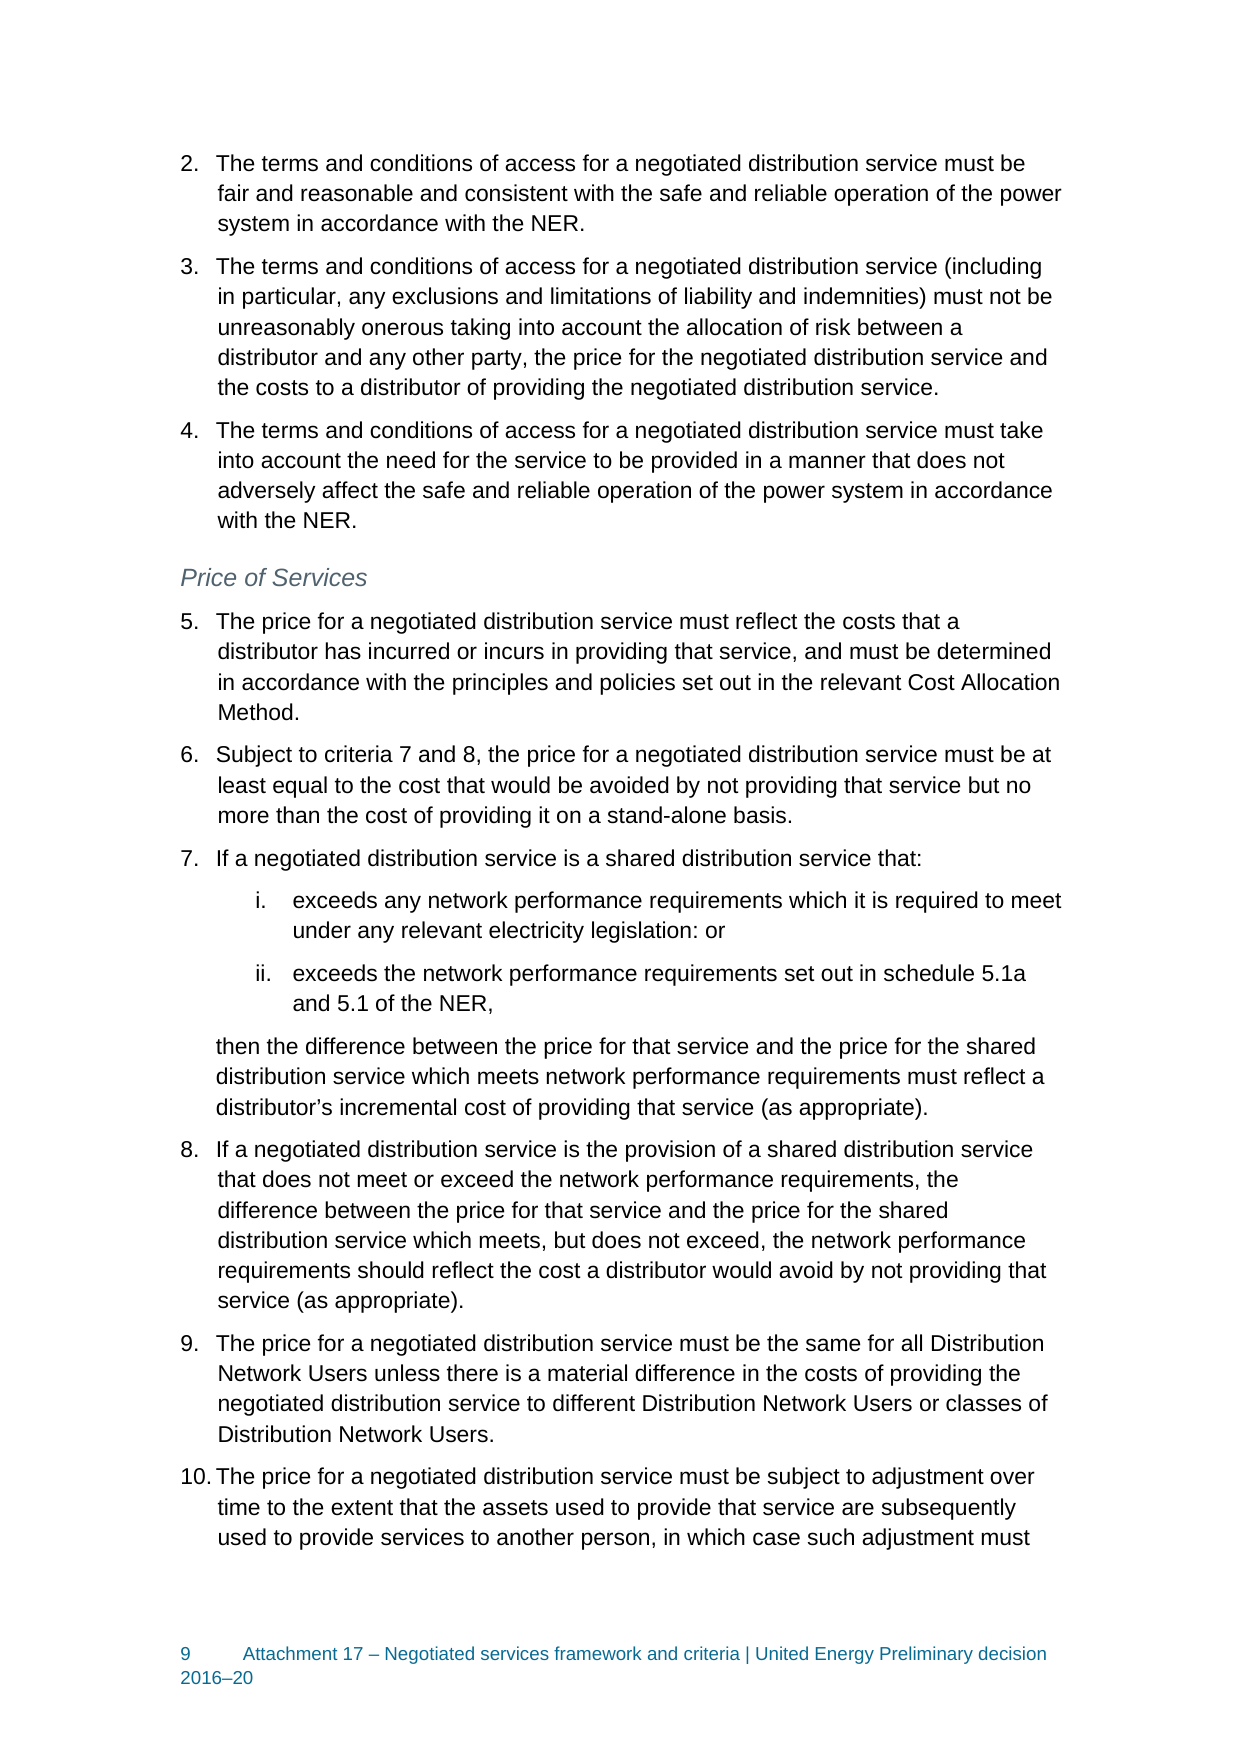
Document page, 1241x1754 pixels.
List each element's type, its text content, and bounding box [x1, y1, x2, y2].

list exceeds any network performance requirements which it is required to meet under any relevant electricity legislation: or [255, 887, 1063, 944]
picture [322, 1650, 326, 1660]
list The terms and conditions of access for a negotiated distribution service must be fair and reasonable and consistent with the safe and reliable operation of the power system in accordance with the NER. [180, 150, 1063, 237]
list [180, 1463, 1063, 1550]
picture [827, 1650, 831, 1660]
list then the difference between the price for that service and the price for the shared distribution service which meets network performance requirements must reflect a distributor’s incremental cost of providing that service (as appropriate). [216, 1033, 1063, 1120]
list The price for a negotiated distribution service must reflect the costs that a distributor has incurred or incurs in providing that service, and must be determined in accordance with the principles and policies set out in the relevant Cost Allocation Method. [180, 608, 1063, 725]
list If a negotiated distribution service is the provision of a shared distribution service that does not meet or exceed the network performance requirements, the difference between the price for that service and the price for the shared distribution service which meets, but does not exceed, the network performance requirements should reflect the cost a distributor would avoid by not providing that service (as appropriate). [180, 1136, 1063, 1313]
list Subject to criteria 7 and 8, the price for a negotiated distribution service must be at least equal to the cost that would be avoided by not providing that service but no more than the cost of providing it on a stand-alone basis. [180, 741, 1063, 828]
subtitle Price of Services [180, 562, 1063, 591]
list exceeds the network performance requirements set out in schedule 5.1a and 5.1 of the NER, [255, 960, 1063, 1017]
picture [296, 1650, 300, 1660]
list The price for a negotiated distribution service must be the same for all Distribution Network Users unless there is a material difference in the costs of providing the negotiated distribution service to different Distribution Network Users or classes of Distribution Network Users. [180, 1330, 1063, 1447]
list If a negotiated distribution service is a shared distribution service that: [180, 844, 1063, 871]
list The terms and conditions of access for a negotiated distribution service must take into account the need for the service to be provided in a manner that does not adversely affect the safe and reliable operation of the power system in accordance with the NER. [180, 417, 1063, 534]
list The terms and conditions of access for a negotiated distribution service (including in particular, any exclusions and limitations of liability and indemnities) must not be unreasonably onerous taking into account the allocation of risk between a distributor and any other party, the price for the negotiated distribution service and the costs to a distributor of providing the negotiated distribution service. [180, 253, 1063, 400]
